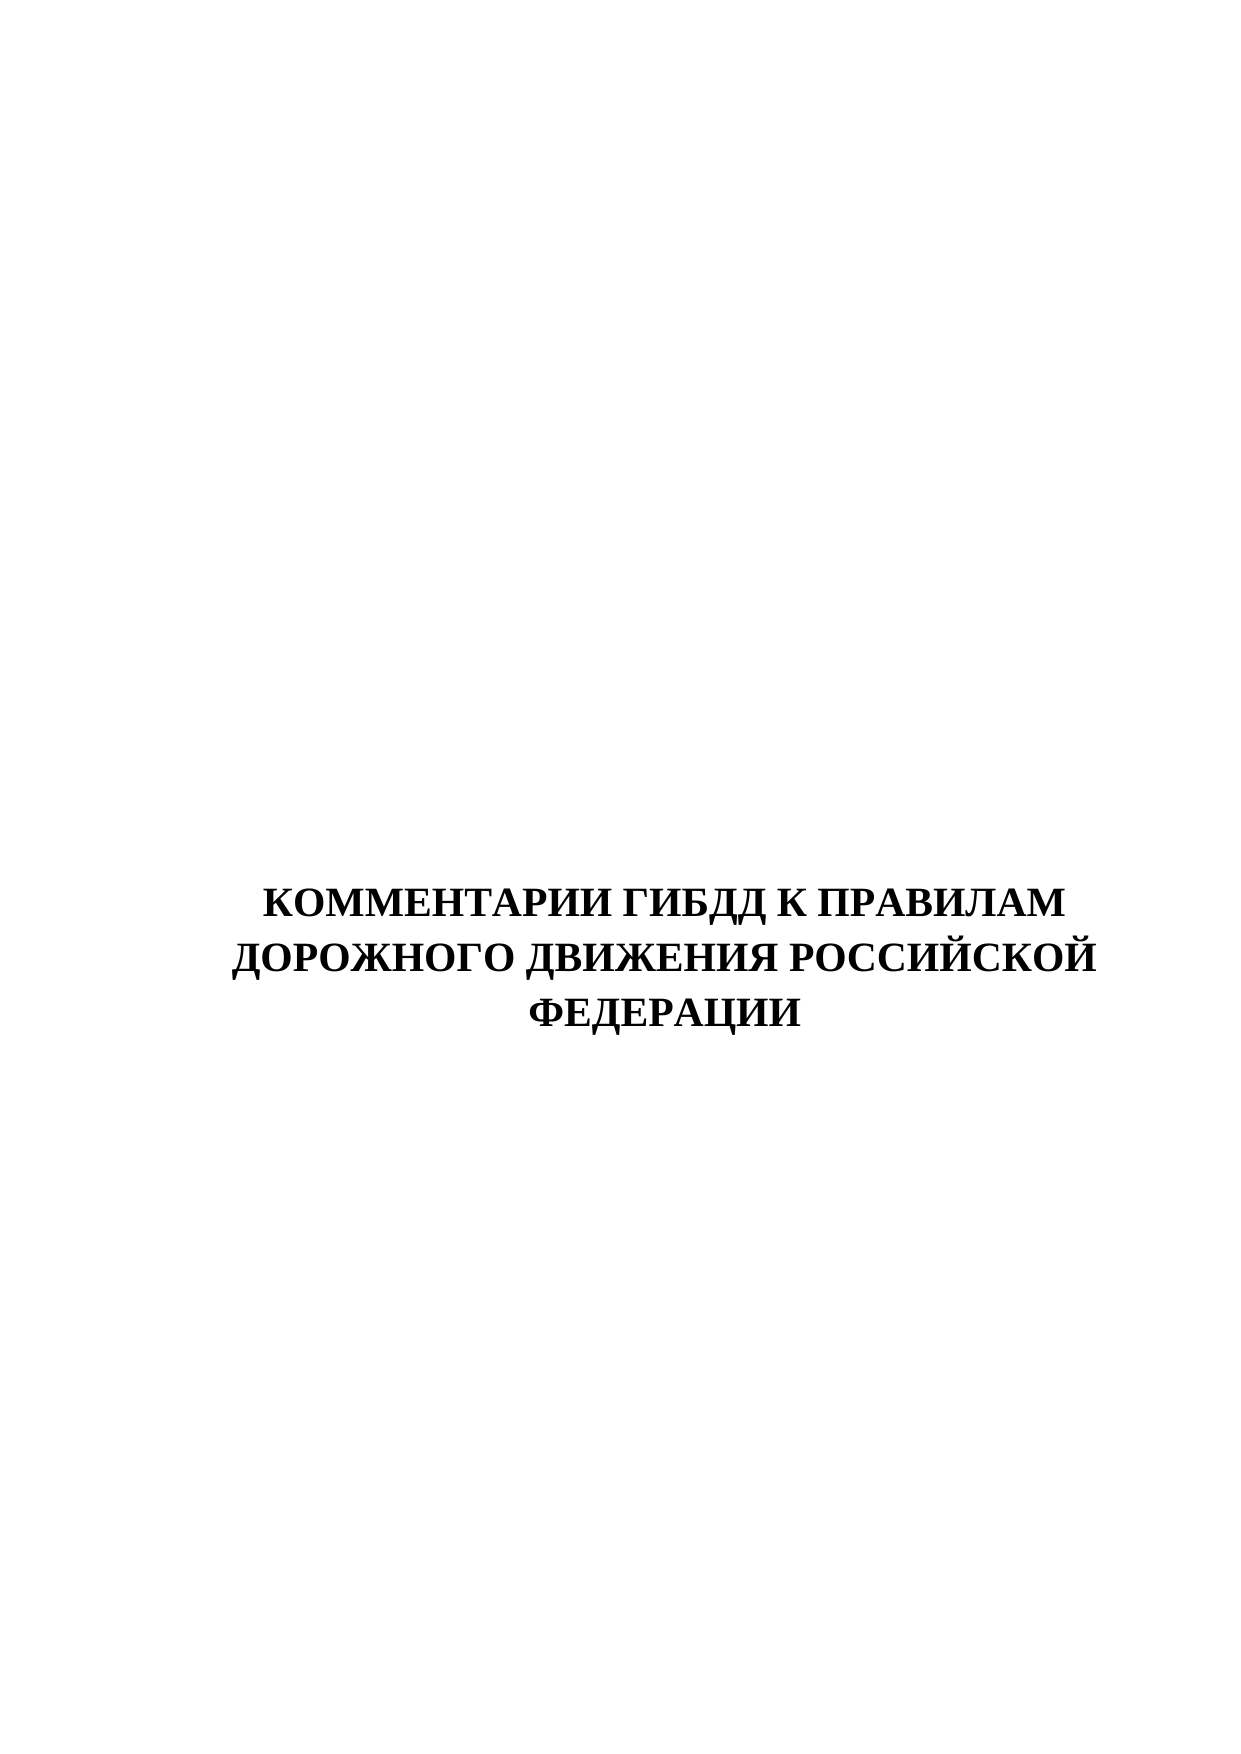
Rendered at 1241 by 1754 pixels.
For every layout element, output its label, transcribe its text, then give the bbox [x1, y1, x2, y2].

text КОММЕНТАРИИ ГИБДД К ПРАВИЛАМ ДОРОЖНОГО ДВИЖЕНИЯ РОССИЙСКОЙ ФЕДЕРАЦИИ [177, 877, 1152, 1036]
